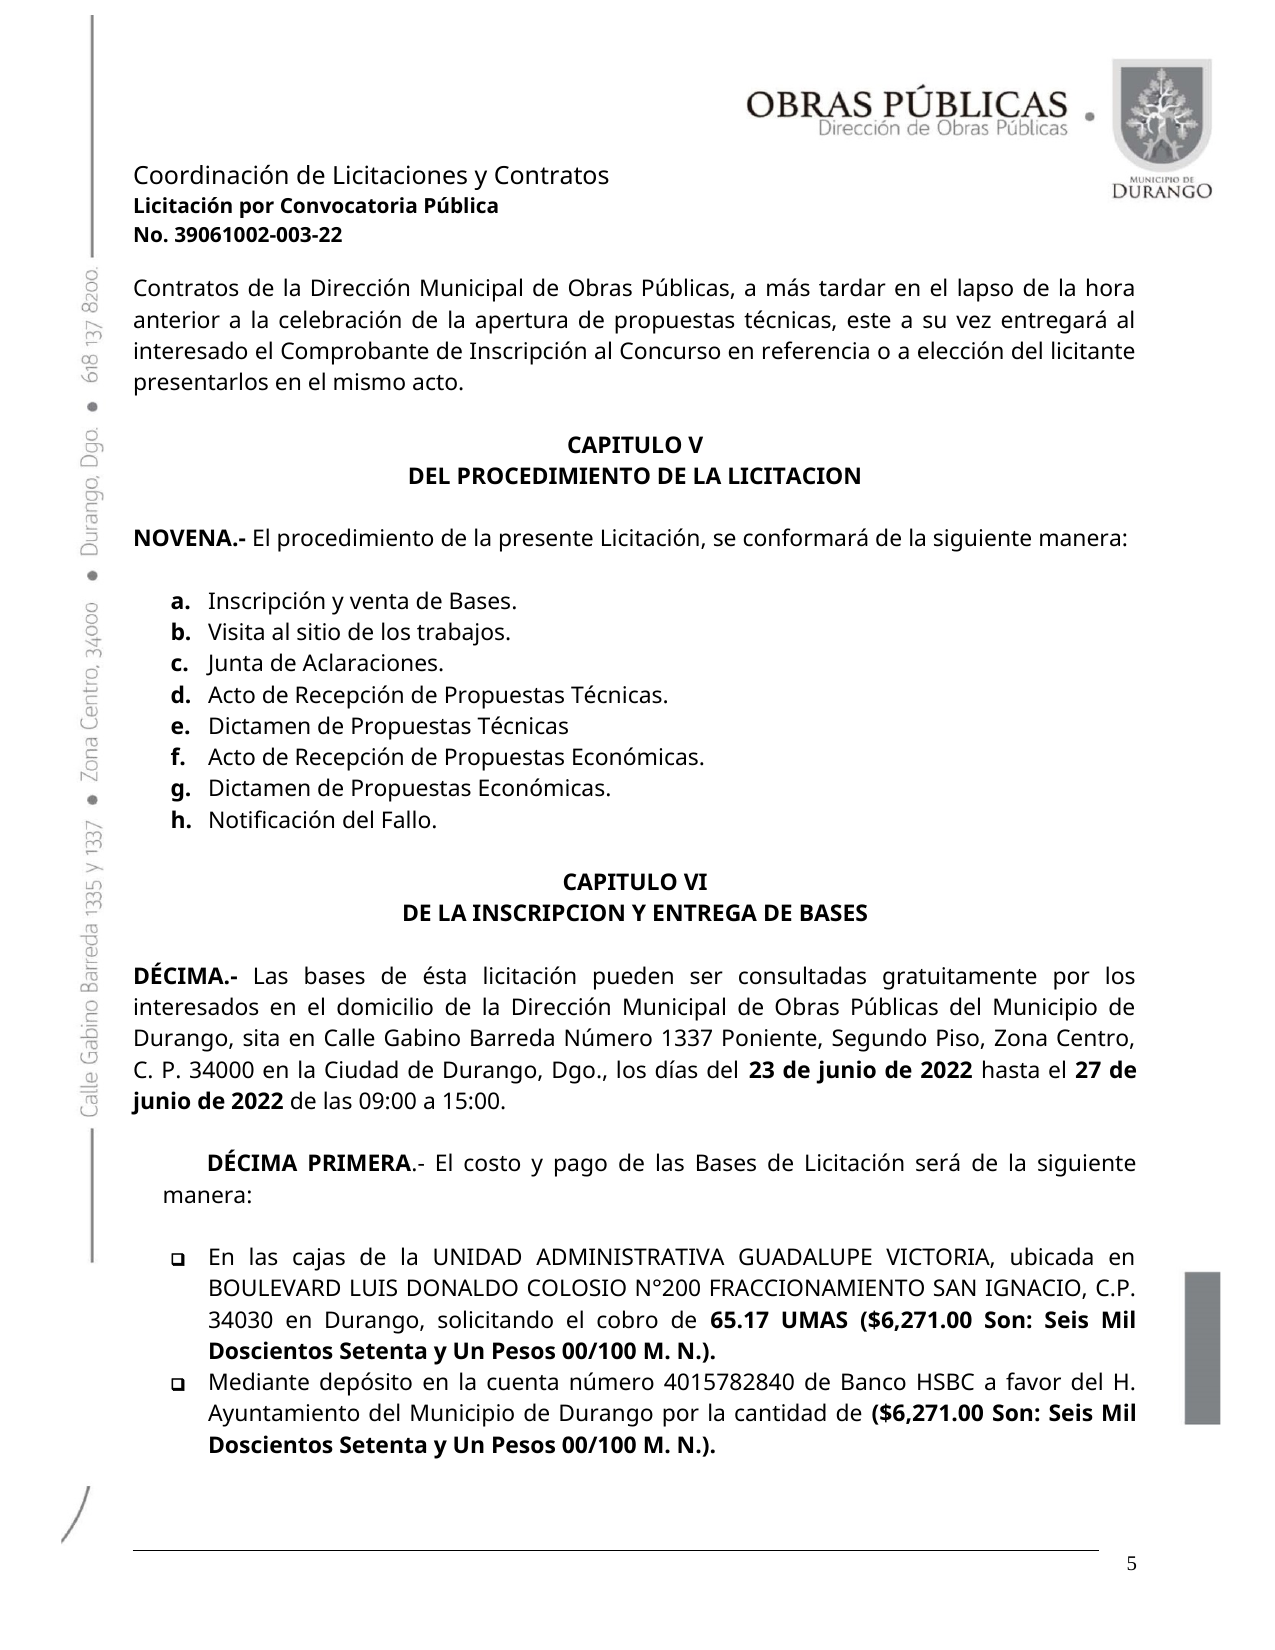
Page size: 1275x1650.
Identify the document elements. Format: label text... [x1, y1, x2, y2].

text NOVENA.- El procedimiento de la presente Licitación, se conformará de la siguiente manera: [133, 522, 1137, 553]
subtitle CAPITULO VI [133, 866, 1137, 897]
list Inscripción y venta de Bases. [170, 585, 1137, 616]
text DEL PROCEDIMIENTO DE [133, 460, 1137, 491]
list Visita al sitio de los trabajos. [170, 616, 1137, 647]
list Junta de Aclaraciones. [170, 647, 1137, 678]
text CAPITULO V [133, 428, 1137, 460]
text DE ENTREGA DE BASES [133, 897, 1137, 928]
picture [61, 15, 1221, 1595]
list Dictamen de Propuestas Económicas. [170, 772, 1137, 803]
list Acto de Recepción de Propuestas Económicas. [170, 741, 1137, 772]
list Dictamen de Propuestas Técnicas [170, 710, 1137, 741]
list Acto de Recepción de Propuestas Técnicas. [170, 678, 1137, 710]
list En las cajas de la UNIDAD ADMINISTRATIVA GUADALUPE VICTORIA, ubicada en BOULEVARD LUIS DONALDO COLOSIO N°200 FRACCIONAMIENTO SAN IGNACIO, C.P. 34030 en Durango, solicitando el cobro de 65.17 UMAS ($6,271.00 Son: Seis Mil Doscientos Setenta y Un Pesos 00/100 M. N.). [170, 1241, 1137, 1366]
subtitle DÉCIMA PRIMERA.- El costo y pago de las Bases de Licitación será de la siguiente manera: [162, 1147, 1137, 1210]
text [133, 272, 1137, 397]
subtitle DÉCIMA.- Las bases de ésta licitación pueden ser consultadas gratuitamente por los interesados en el domicilio de la Dirección Municipal de Obras Públicas del Municipio de Durango, sita en Calle Gabino Barreda Número 1337 Poniente, Segundo Piso, Zona Centro, C. P. 34000 en la Ciudad de Durango, Dgo., los días del 23 de junio de 2022 hasta el 27 de junio de 2022 de las 09:00 a 15:00. [133, 960, 1137, 1116]
list Notificación del Fallo. [170, 803, 1137, 835]
list Mediante depósito en la cuenta número 4015782840 de Banco HSBC a favor del H. Ayuntamiento del Municipio de Durango por la cantidad de ($6,271.00 Son: Seis Mil Doscientos Setenta y Un Pesos 00/100 M. N.). [170, 1366, 1137, 1460]
